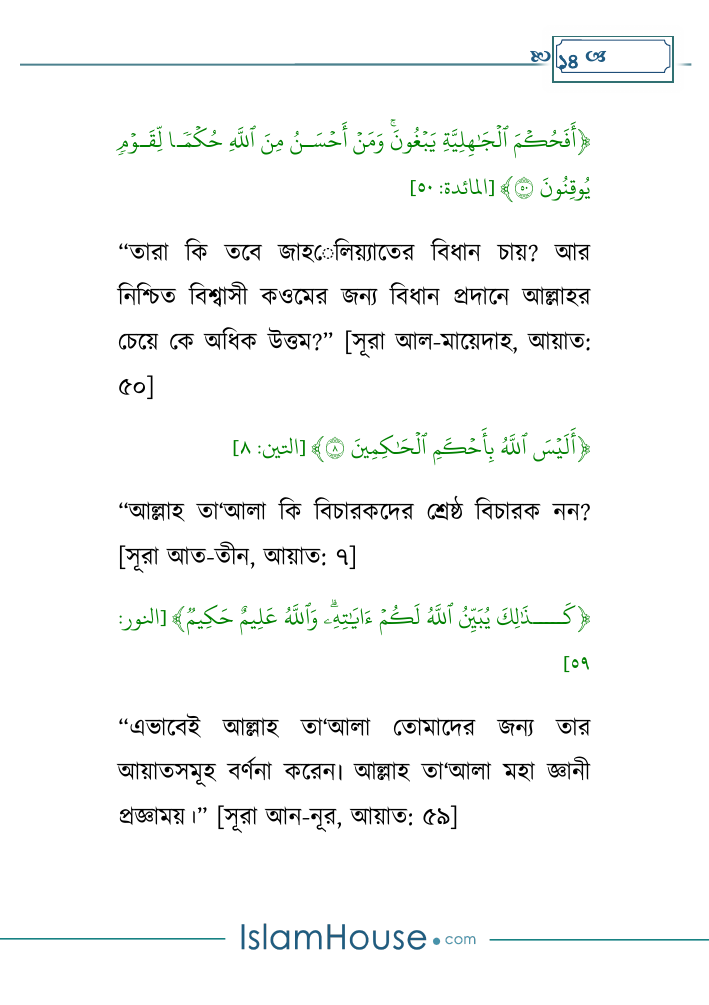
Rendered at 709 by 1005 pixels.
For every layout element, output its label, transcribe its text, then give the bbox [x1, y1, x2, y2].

text “আল্লাহ তা‘আলা কি বিচারকদের শ্রেষ্ঠ বিচারক নন? [সূরা আত-তীন, আয়াত: ৭] [118, 489, 591, 575]
text ﴿أَفَحُكۡمَ ٱلۡجَٰهِلِيَّةِ يَبۡغُونَۚ وَمَنۡ أَحۡسَنُ مِنَ ٱللَّهِ حُكۡمٗا لِّقَوۡمٖ يُوقِنُونَ ٥٠﴾ [المائ‍دة: ٥٠] [118, 118, 591, 209]
text “তারা কি তবে জাহেলিয়্যাতের বিধান চায়? আর নিশ্চিত বিশ্বাসী কওমের জন্য বিধান প্রদানে আল্লাহর চেয়ে কে অধিক উত্তম?” [সূরা আল-মায়েদাহ, আয়াত: ৫০] [118, 229, 591, 405]
text ﴿كَذَٰلِكَ يُبَيِّنُ ٱللَّهُ لَكُمۡ ءَايَٰتِهِۦۗ وَٱللَّهُ عَلِيمٌ حَكِيمٞ﴾ [النور: ٥٩] [118, 595, 591, 684]
text ﴿أَلَيۡسَ ٱللَّهُ بِأَحۡكَمِ ٱلۡحَٰكِمِينَ ٨﴾ [التين: ٨] [118, 425, 591, 469]
picture [0, 918, 226, 955]
picture [233, 919, 709, 956]
text “এভাবেই আল্লাহ তা‘আলা তোমাদের জন্য তার আয়াতসমূহ বর্ণনা করেন। আল্লাহ তা‘আলা মহা জ্ঞানী প্রজ্ঞাময়।” [সূরা আন-নূর, আয়াত: ৫৯] [118, 704, 591, 835]
